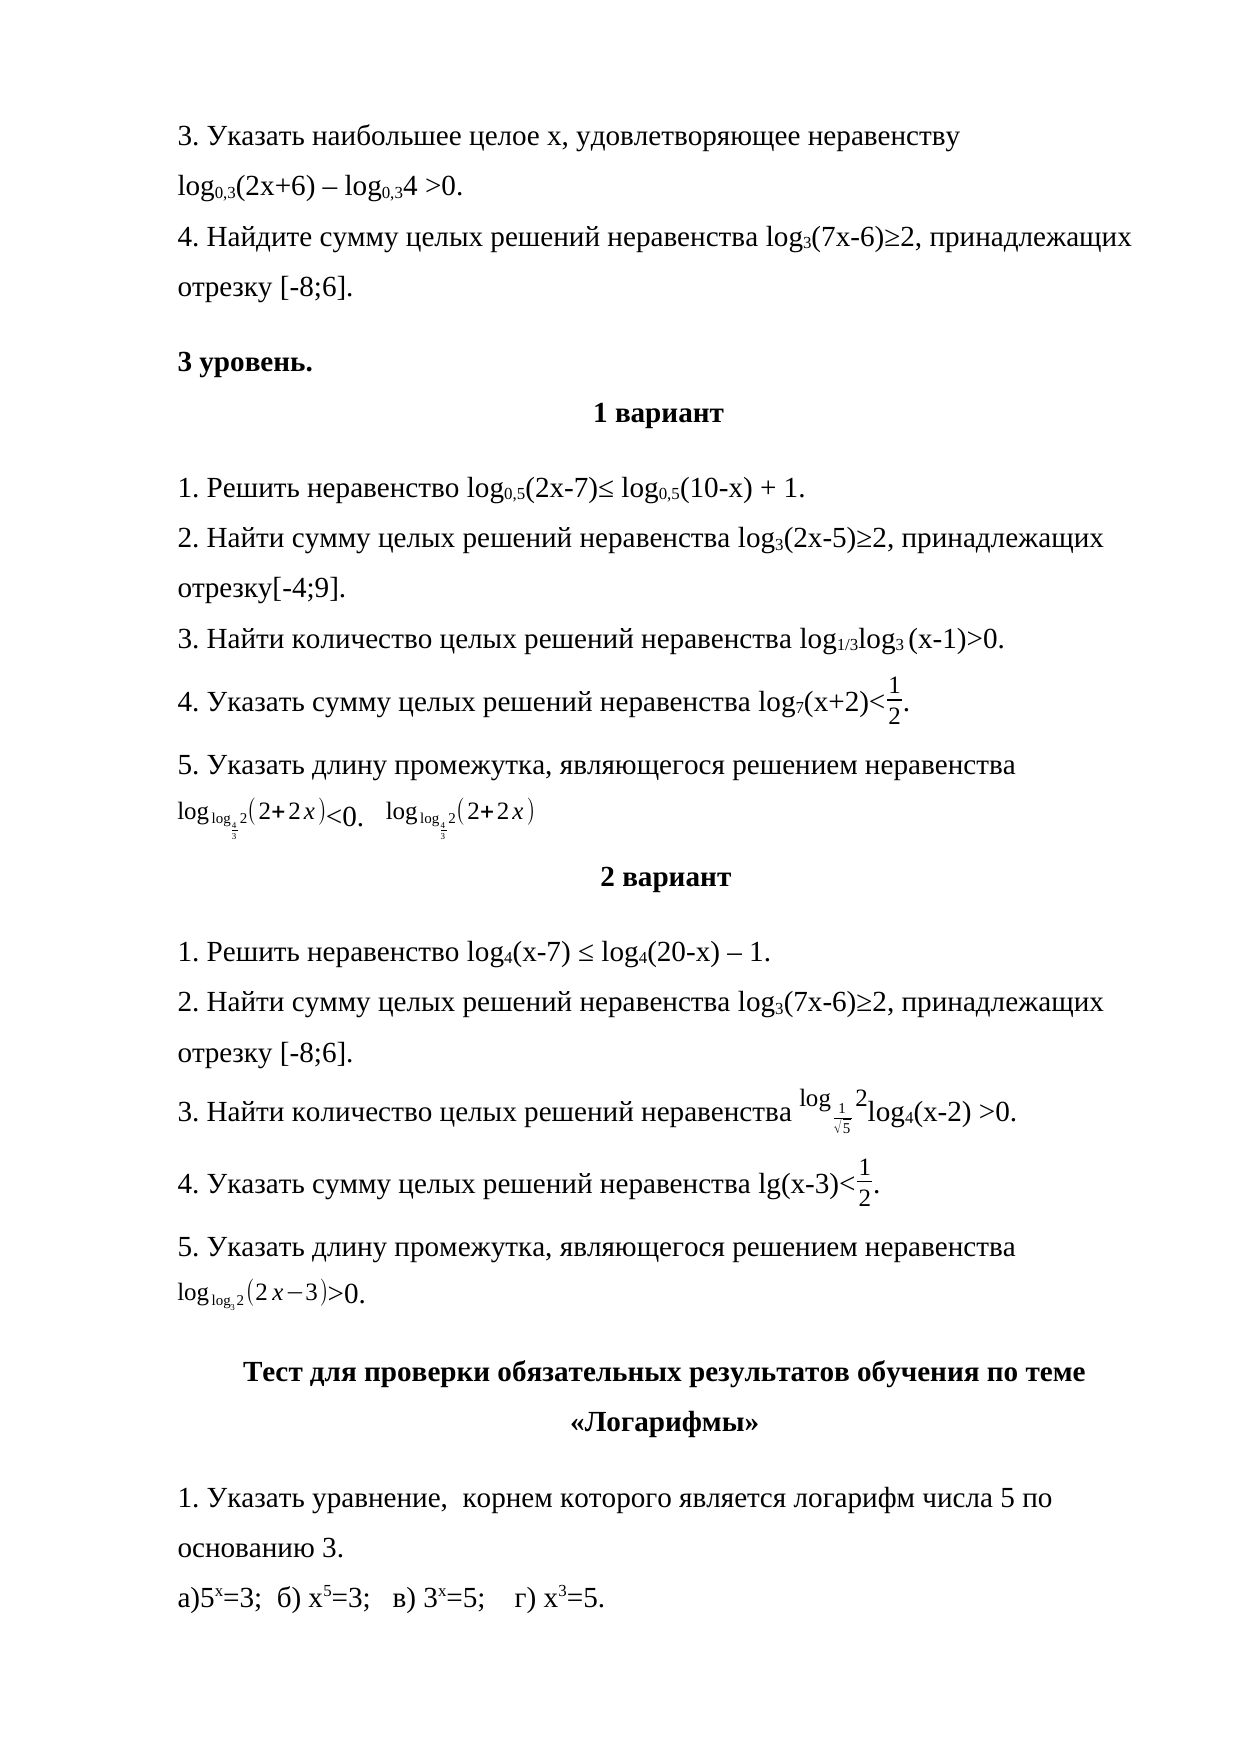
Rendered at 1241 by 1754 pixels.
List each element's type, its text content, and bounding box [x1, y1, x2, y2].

text Тест для проверки обязательных результатов обучения по теме «Логарифмы» [177, 1354, 1152, 1438]
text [177, 118, 1152, 303]
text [177, 1480, 1152, 1614]
text 1. Решить неравенство log4(x-7) ≤ log4(20-x) – 1. 2. Найти сумму целых решений неравенства log3(7x-6)≥2, принадлежащих отрезку [-8;6]. 3. Найти количество целых решений неравенства log4(x-2) >0. 4. Указать сумму целых решений неравенства lg(x-3)<. 5. Указать длину промежутка, являющегося решением неравенства >0. [177, 934, 1152, 1312]
text 1. Решить неравенство log0,5(2x-7)≤ log0,5(10-x) + 1. 2. Найти сумму целых решений неравенства log3(2x-5)≥2, принадлежащих отрезку[-4;9]. 3. Найти количество целых решений неравенства log1/3log3 (x-1)>0. 4. Указать сумму целых решений неравенства log7(x+2)<. 5. Указать длину промежутка, являющегося решением неравенства <0. 2 вариант [177, 470, 1152, 892]
text 3 уровень. 1 вариант [177, 344, 1152, 428]
